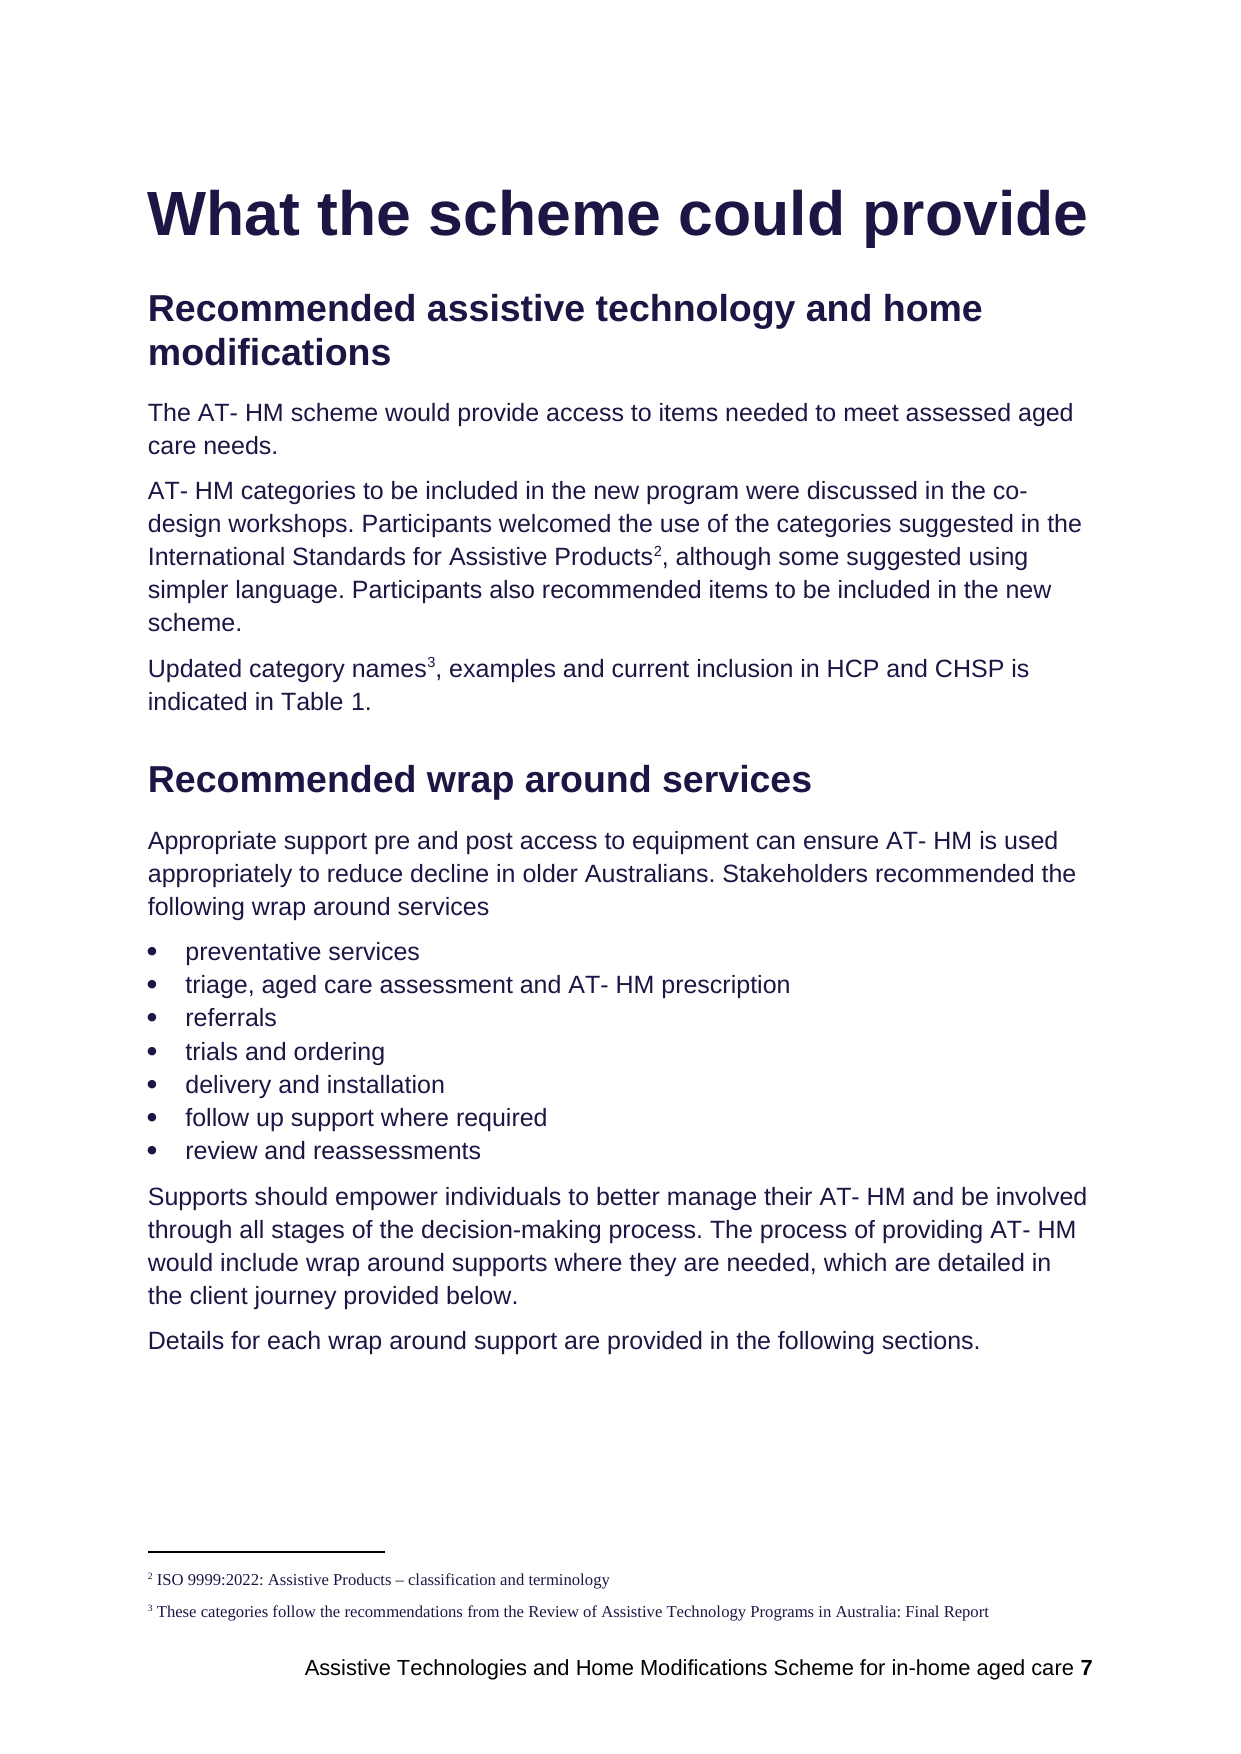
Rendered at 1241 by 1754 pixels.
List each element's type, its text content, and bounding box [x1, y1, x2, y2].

list triage, aged care assessment and AT- HM prescription [148, 970, 1092, 999]
subtitle What the scheme could provide [148, 177, 1092, 249]
text Updated category names, examples and current inclusion in HCP and CHSP is indicated in Table 1. [148, 654, 1092, 716]
subtitle Recommended assistive technology and home modifications [148, 287, 1092, 373]
text Supports should empower individuals to better manage their AT- HM and be involved through all stages of the decision-making process. The process of providing AT- HM would include wrap around supports where they are needed, which are detailed in the client journey provided below. [148, 1182, 1092, 1309]
list review and reassessments [148, 1136, 1092, 1165]
text Details for each wrap around support are provided in the following sections. [148, 1326, 1092, 1355]
text Appropriate support pre and post access to equipment can ensure AT- HM is used appropriately to reduce decline in older Australians. Stakeholders recommended the following wrap around services [148, 826, 1092, 920]
list follow up support where required [148, 1103, 1092, 1132]
list referrals [148, 1003, 1092, 1032]
text AT- HM categories to be included in the new program were discussed in the co-design workshops. Participants welcomed the use of the categories suggested in the International Standards for Assistive Products, although some suggested using simpler language. Participants also recommended items to be included in the new scheme. [148, 476, 1092, 637]
list trials and ordering [148, 1037, 1092, 1065]
list preventative services [148, 937, 1092, 966]
list delivery and installation [148, 1070, 1092, 1098]
subtitle Recommended wrap around services [148, 757, 1092, 801]
text The AT- HM scheme would provide access to items needed to meet assessed aged care needs. [148, 398, 1092, 459]
